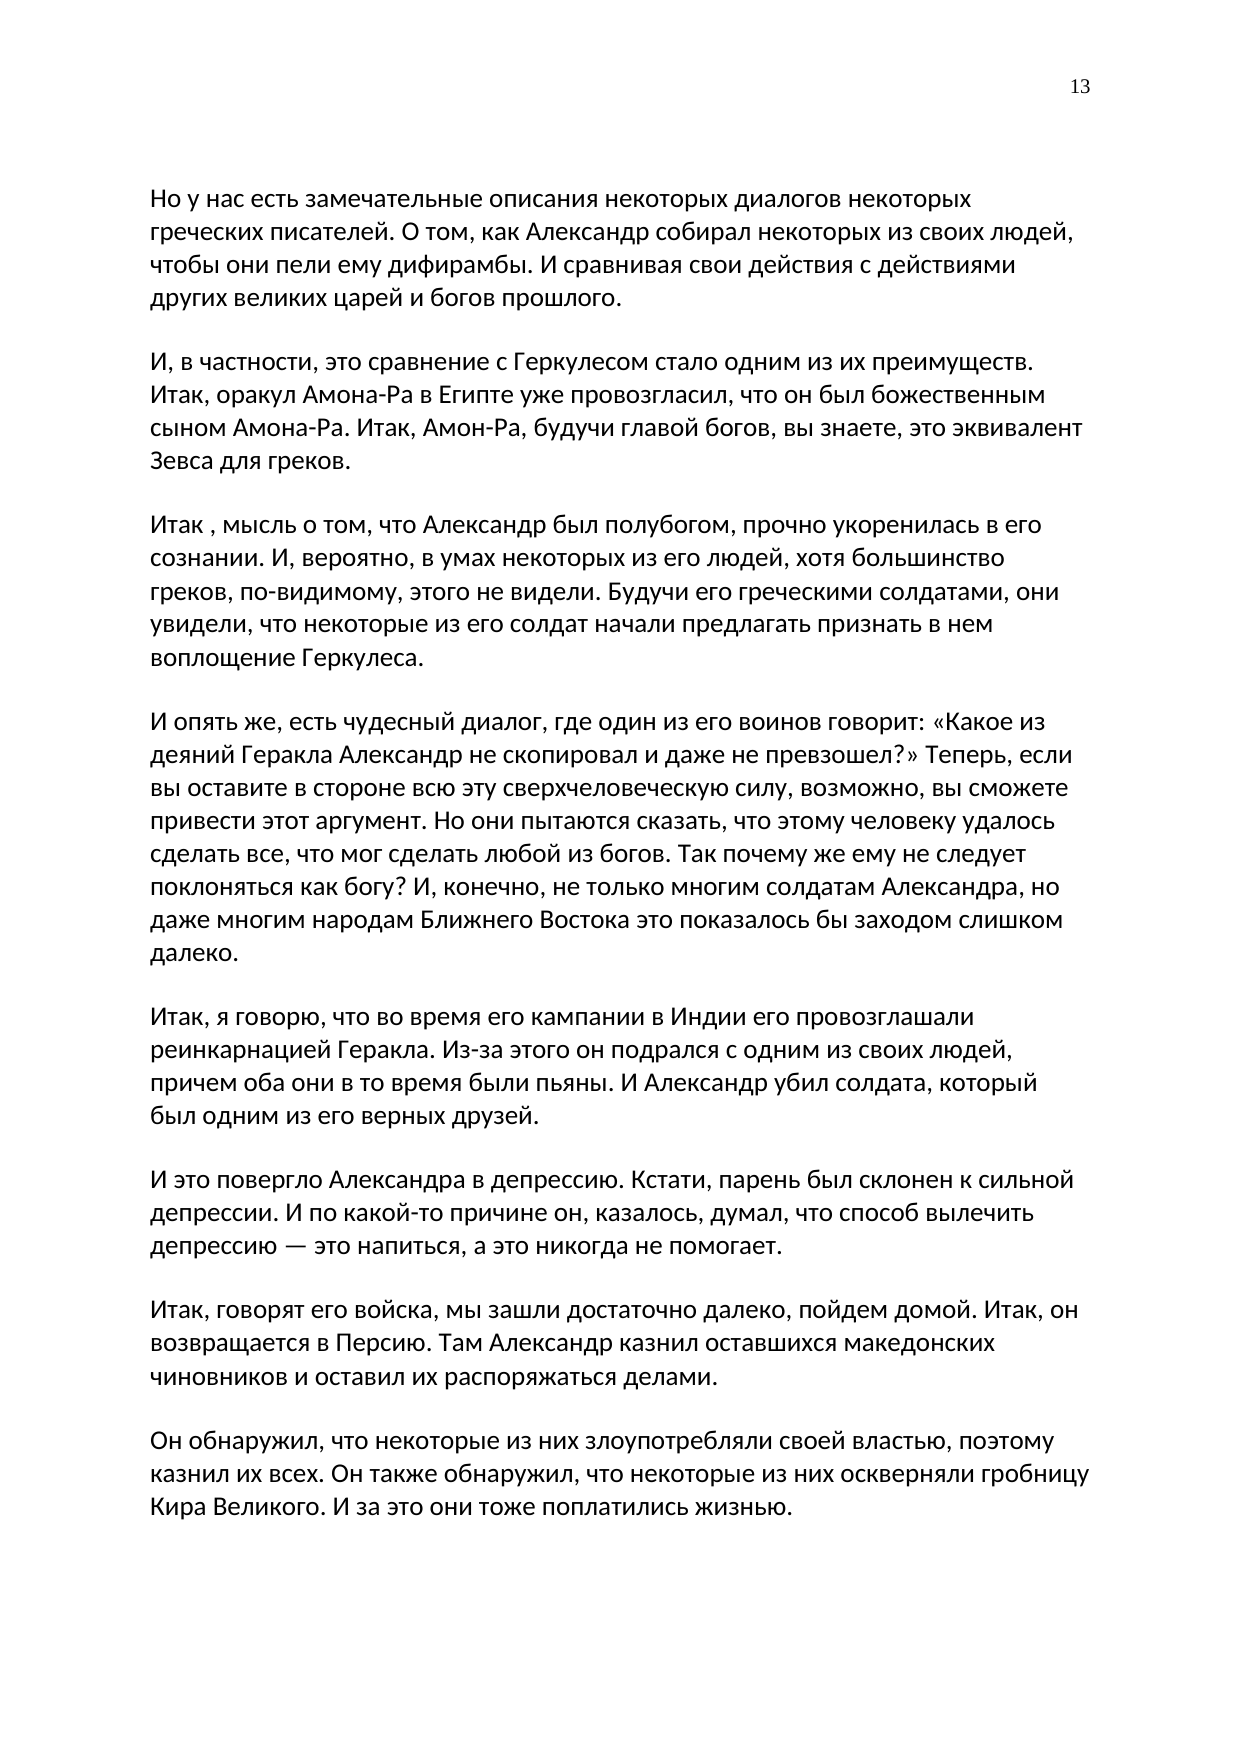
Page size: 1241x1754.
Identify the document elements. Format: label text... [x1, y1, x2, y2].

text Но у нас есть замечательные описания некоторых диалогов некоторых греческих писателей. О том, как Александр собирал некоторых из своих людей, чтобы они пели ему дифирамбы. И сравнивая свои действия с действиями других великих царей и богов прошлого. [150, 181, 1090, 313]
text И опять же, есть чудесный диалог, где один из его воинов говорит: «Какое из деяний Геракла Александр не скопировал и даже не превзошел?» Теперь, если вы оставите в стороне всю эту сверхчеловеческую силу, возможно, вы сможете привести этот аргумент. Но они пытаются сказать, что этому человеку удалось сделать все, что мог сделать любой из богов. Так почему же ему не следует поклоняться как богу? И, конечно, не только многим солдатам Александра, но даже многим народам Ближнего Востока это показалось бы заходом слишком далеко. [150, 704, 1090, 968]
text Итак , мысль о том, что Александр был полубогом, прочно укоренилась в его сознании. И, вероятно, в умах некоторых из его людей, хотя большинство греков, по-видимому, этого не видели. Будучи его греческими солдатами, они увидели, что некоторые из его солдат начали предлагать признать в нем воплощение Геркулеса. [150, 508, 1090, 673]
text Он обнаружил, что некоторые из них злоупотребляли своей властью, поэтому казнил их всех. Он также обнаружил, что некоторые из них оскверняли гробницу Кира Великого. И за это они тоже поплатились жизнью. [150, 1423, 1090, 1522]
text И это повергло Александра в депрессию. Кстати, парень был склонен к сильной депрессии. И по какой-то причине он, казалось, думал, что способ вылечить депрессию — это напиться, а это никогда не помогает. [150, 1162, 1090, 1261]
text Итак, говорят его войска, мы зашли достаточно далеко, пойдем домой. Итак, он возвращается в Персию. Там Александр казнил оставшихся македонских чиновников и оставил их распоряжаться делами. [150, 1293, 1090, 1392]
text И, в частности, это сравнение с Геркулесом стало одним из их преимуществ. Итак, оракул Амона-Ра в Египте уже провозгласил, что он был божественным сыном Амона-Ра. Итак, Амон-Ра, будучи главой богов, вы знаете, это эквивалент Зевса для греков. [150, 344, 1090, 476]
text Итак, я говорю, что во время его кампании в Индии его провозглашали реинкарнацией Геракла. Из-за этого он подрался с одним из своих людей, причем оба они в то время были пьяны. И Александр убил солдата, который был одним из его верных друзей. [150, 999, 1090, 1131]
